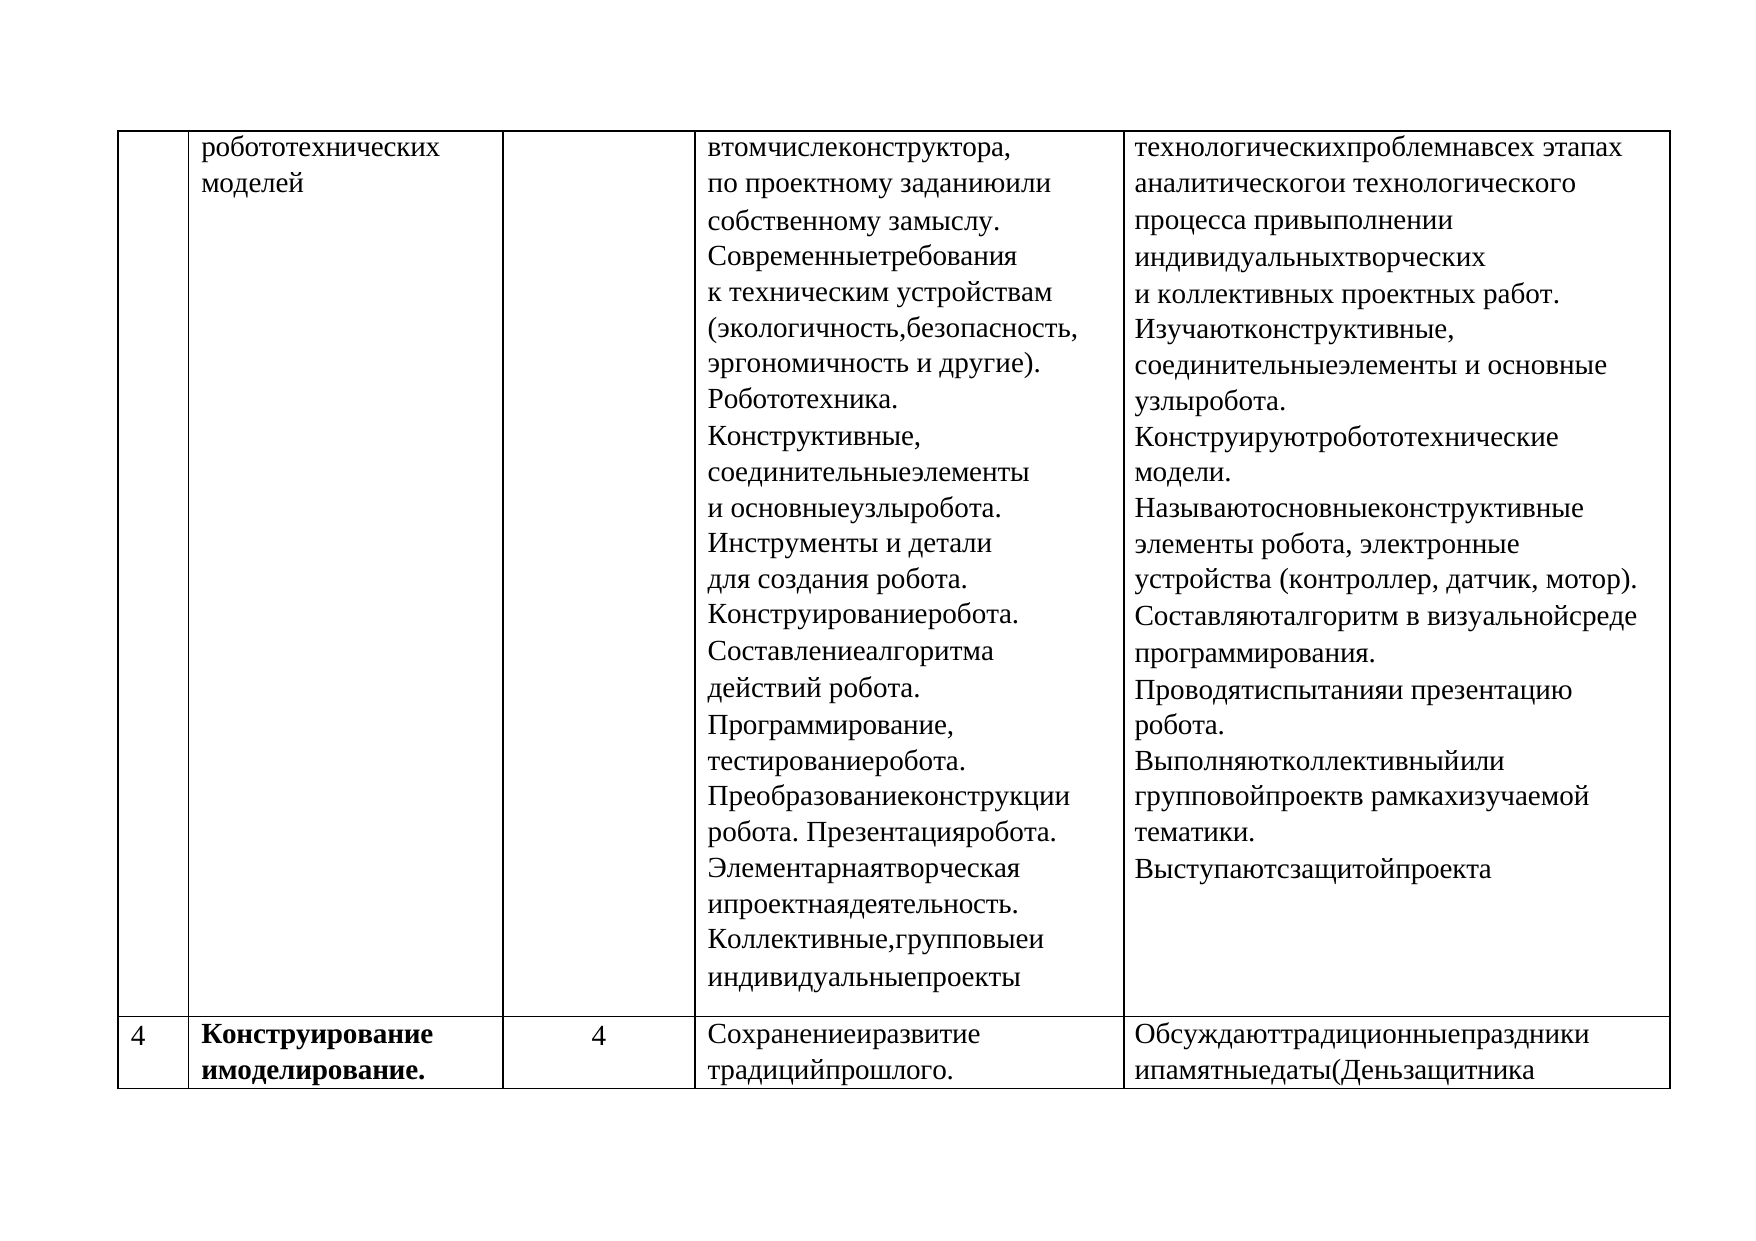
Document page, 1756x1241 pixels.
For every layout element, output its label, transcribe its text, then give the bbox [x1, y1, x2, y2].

table_header [504, 132, 694, 1016]
table_header [119, 132, 188, 1016]
table_cell 4 [504, 1017, 694, 1087]
table_header робототехнических моделей [189, 132, 502, 1016]
table_header втомчислеконструктора, по проектному заданиюили собственному замыслу. Современныетребования к техническим устройствам (экологичность,безопасность, эргономичность и другие). Робототехника. Конструктивные, соединительныеэлементы и основныеузлыробота. Инструменты и детали для создания робота. Конструированиеробота. Составлениеалгоритма действий робота. Программирование, тестированиеробота. Преобразованиеконструкции робота. Презентацияробота. Элементарнаятворческая ипроектнаядеятельность. Коллективные,групповыеи индивидуальныепроекты [696, 132, 1123, 1016]
table_cell Сохранениеиразвитие традицийпрошлого. [696, 1017, 1123, 1087]
table_cell Конструирование имоделирование. [189, 1017, 502, 1087]
table_cell 4 [119, 1017, 188, 1087]
table_cell Обсуждаюттрадиционныепраздники ипамятныедаты(Деньзащитника [1125, 1017, 1669, 1087]
table_header технологическихпроблемнавсех этапах аналитическогои технологического процесса привыполнении индивидуальныхтворческих и коллективных проектных работ. Изучаютконструктивные, соединительныеэлементы и основные узлыробота. Конструируютробототехнические модели. Называютосновныеконструктивные элементы робота, электронные устройства (контроллер, датчик, мотор). Составляюталгоритм в визуальнойсреде программирования. Проводятиспытанияи презентацию робота. Выполняютколлективныйили групповойпроектв рамкахизучаемой тематики. Выступаютсзащитойпроекта [1125, 132, 1669, 1016]
